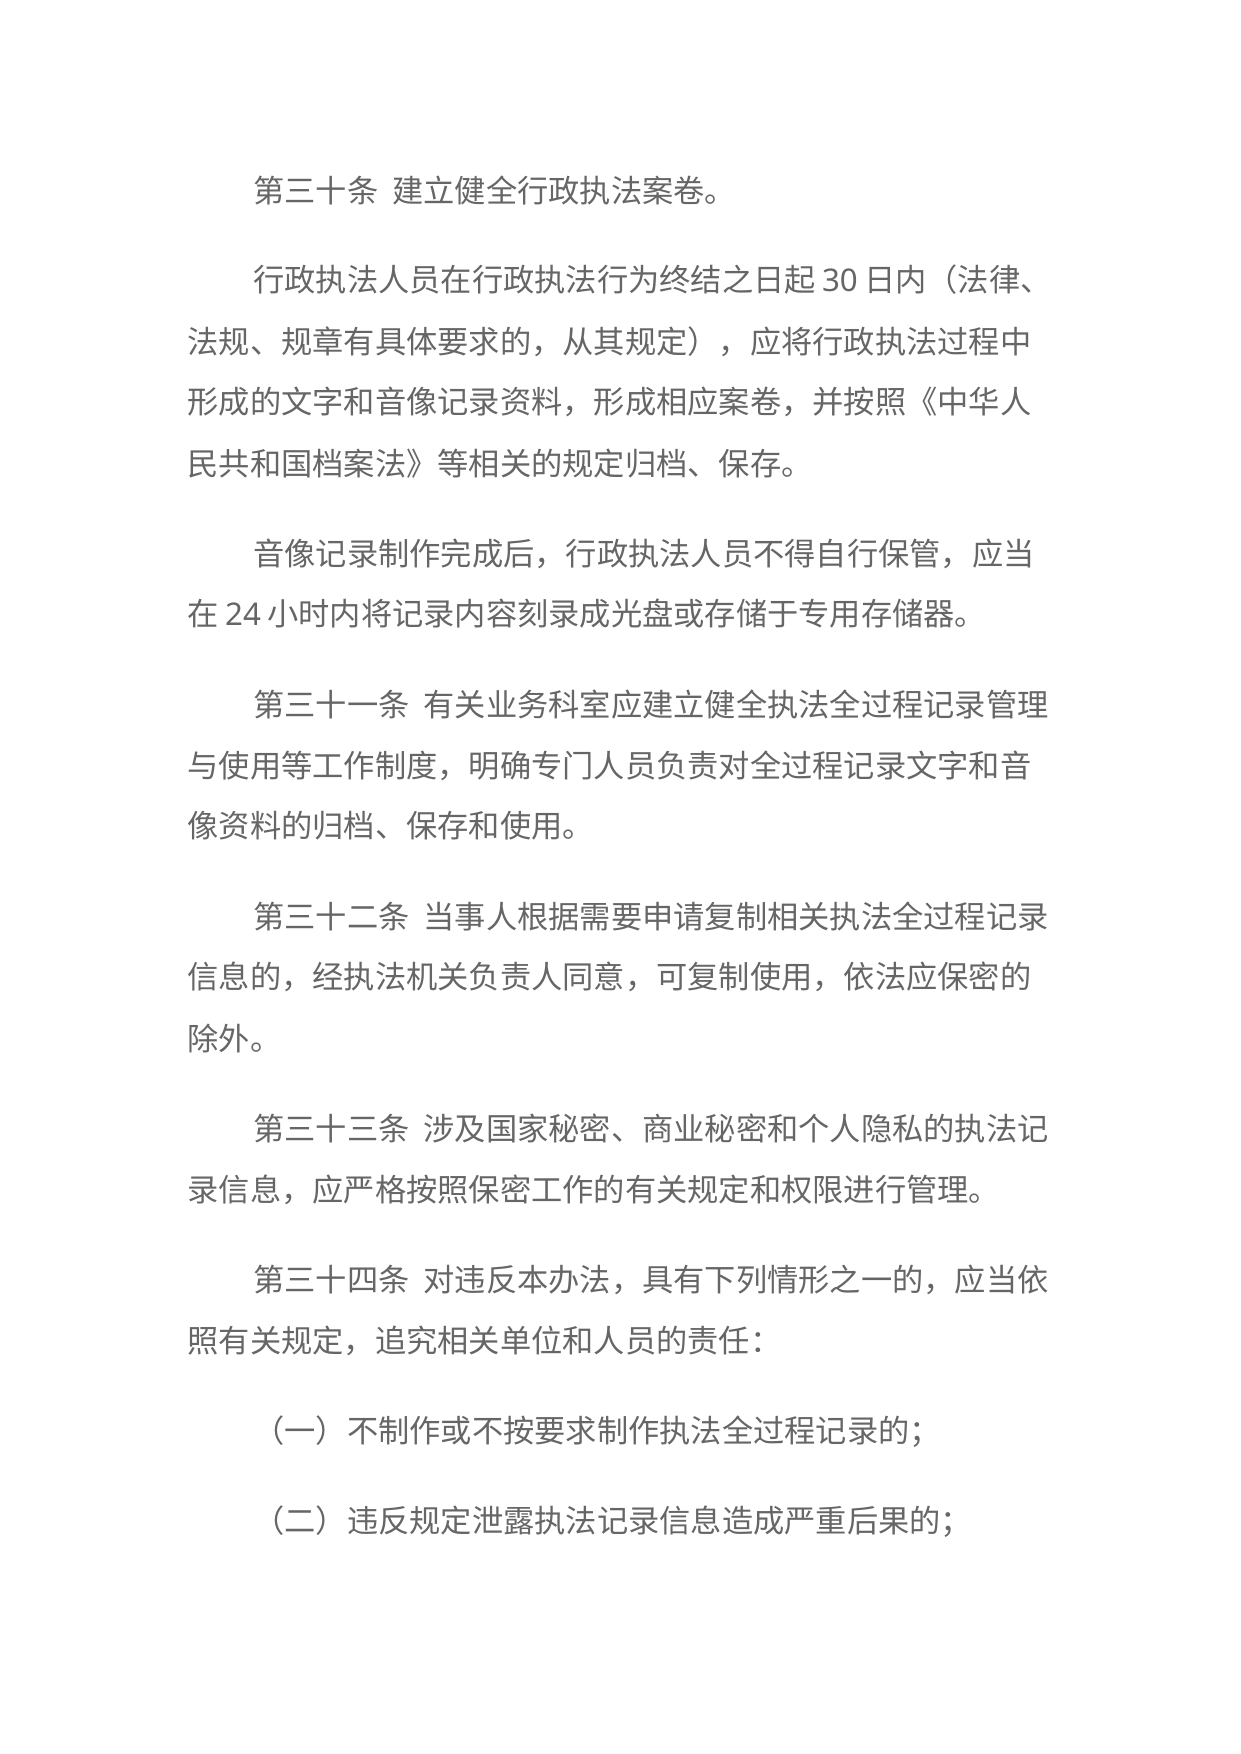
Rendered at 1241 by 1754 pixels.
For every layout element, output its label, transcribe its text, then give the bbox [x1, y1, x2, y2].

text （二）违反规定泄露执法记录信息造成严重后果的； [187, 1480, 1053, 1541]
text 第三十一条 有关业务科室应建立健全执法全过程记录管理与使用等工作制度，明确专门人员负责对全过程记录文字和音像资料的归档、保存和使用。 [187, 664, 1053, 847]
text 第三十二条 当事人根据需要申请复制相关执法全过程记录信息的，经执法机关负责人同意，可复制使用，依法应保密的除外。 [187, 876, 1053, 1059]
text 第三十条 建立健全行政执法案卷。 [187, 150, 1053, 211]
text 第三十四条 对违反本办法，具有下列情形之一的，应当依照有关规定，追究相关单位和人员的责任： [187, 1239, 1053, 1361]
text 第三十三条 涉及国家秘密、商业秘密和个人隐私的执法记录信息，应严格按照保密工作的有关规定和权限进行管理。 [187, 1088, 1053, 1210]
text 音像记录制作完成后，行政执法人员不得自行保管，应当在24小时内将记录内容刻录成光盘或存储于专用存储器。 [187, 513, 1053, 635]
text （一）不制作或不按要求制作执法全过程记录的； [187, 1390, 1053, 1451]
text 行政执法人员在行政执法行为终结之日起30日内（法律、法规、规章有具体要求的，从其规定），应将行政执法过程中形成的文字和音像记录资料，形成相应案卷，并按照《中华人民共和国档案法》等相关的规定归档、保存。 [187, 240, 1053, 484]
